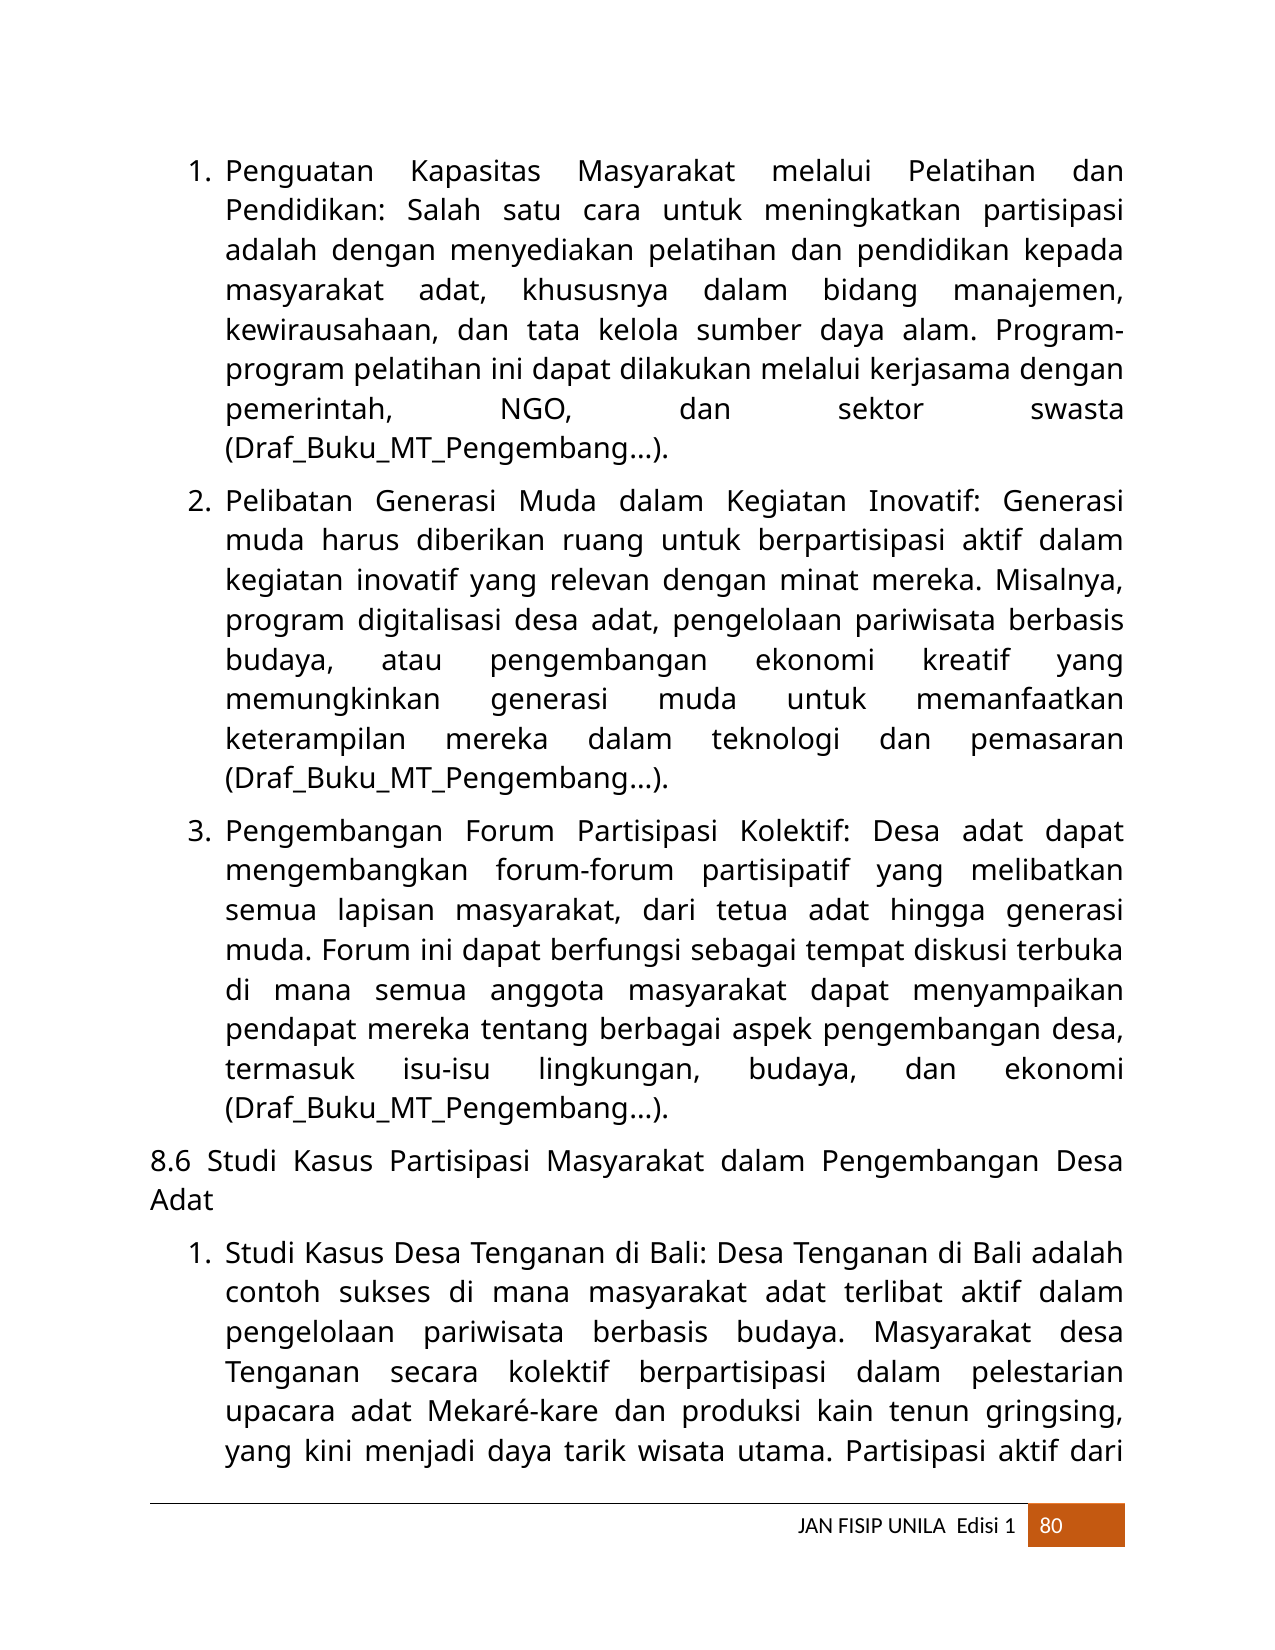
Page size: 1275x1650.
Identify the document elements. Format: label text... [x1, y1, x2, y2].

list Pelibatan Generasi Muda dalam Kegiatan Inovatif: Generasi muda harus diberikan ruang untuk berpartisipasi aktif dalam kegiatan inovatif yang relevan dengan minat mereka. Misalnya, program digitalisasi desa adat, pengelolaan pariwisata berbasis budaya, atau pengembangan ekonomi kreatif yang memungkinkan generasi muda untuk memanfaatkan keterampilan mereka dalam teknologi dan pemasaran​(Draf_Buku_MT_Pengembang…). [187, 480, 1125, 797]
text 8.6 Studi Kasus Partisipasi Masyarakat dalam Pengembangan Desa Adat [150, 1140, 1125, 1219]
list Penguatan Kapasitas Masyarakat melalui Pelatihan dan Pendidikan: Salah satu cara untuk meningkatkan partisipasi adalah dengan menyediakan pelatihan dan pendidikan kepada masyarakat adat, khususnya dalam bidang manajemen, kewirausahaan, dan tata kelola sumber daya alam. Program-program pelatihan ini dapat dilakukan melalui kerjasama dengan pemerintah, NGO, dan sektor swasta​(Draf_Buku_MT_Pengembang…). [187, 150, 1125, 467]
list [187, 1232, 1125, 1470]
list Pengembangan Forum Partisipasi Kolektif: Desa adat dapat mengembangkan forum-forum partisipatif yang melibatkan semua lapisan masyarakat, dari tetua adat hingga generasi muda. Forum ini dapat berfungsi sebagai tempat diskusi terbuka di mana semua anggota masyarakat dapat menyampaikan pendapat mereka tentang berbagai aspek pengembangan desa, termasuk isu-isu lingkungan, budaya, dan ekonomi​(Draf_Buku_MT_Pengembang…). [187, 810, 1125, 1127]
